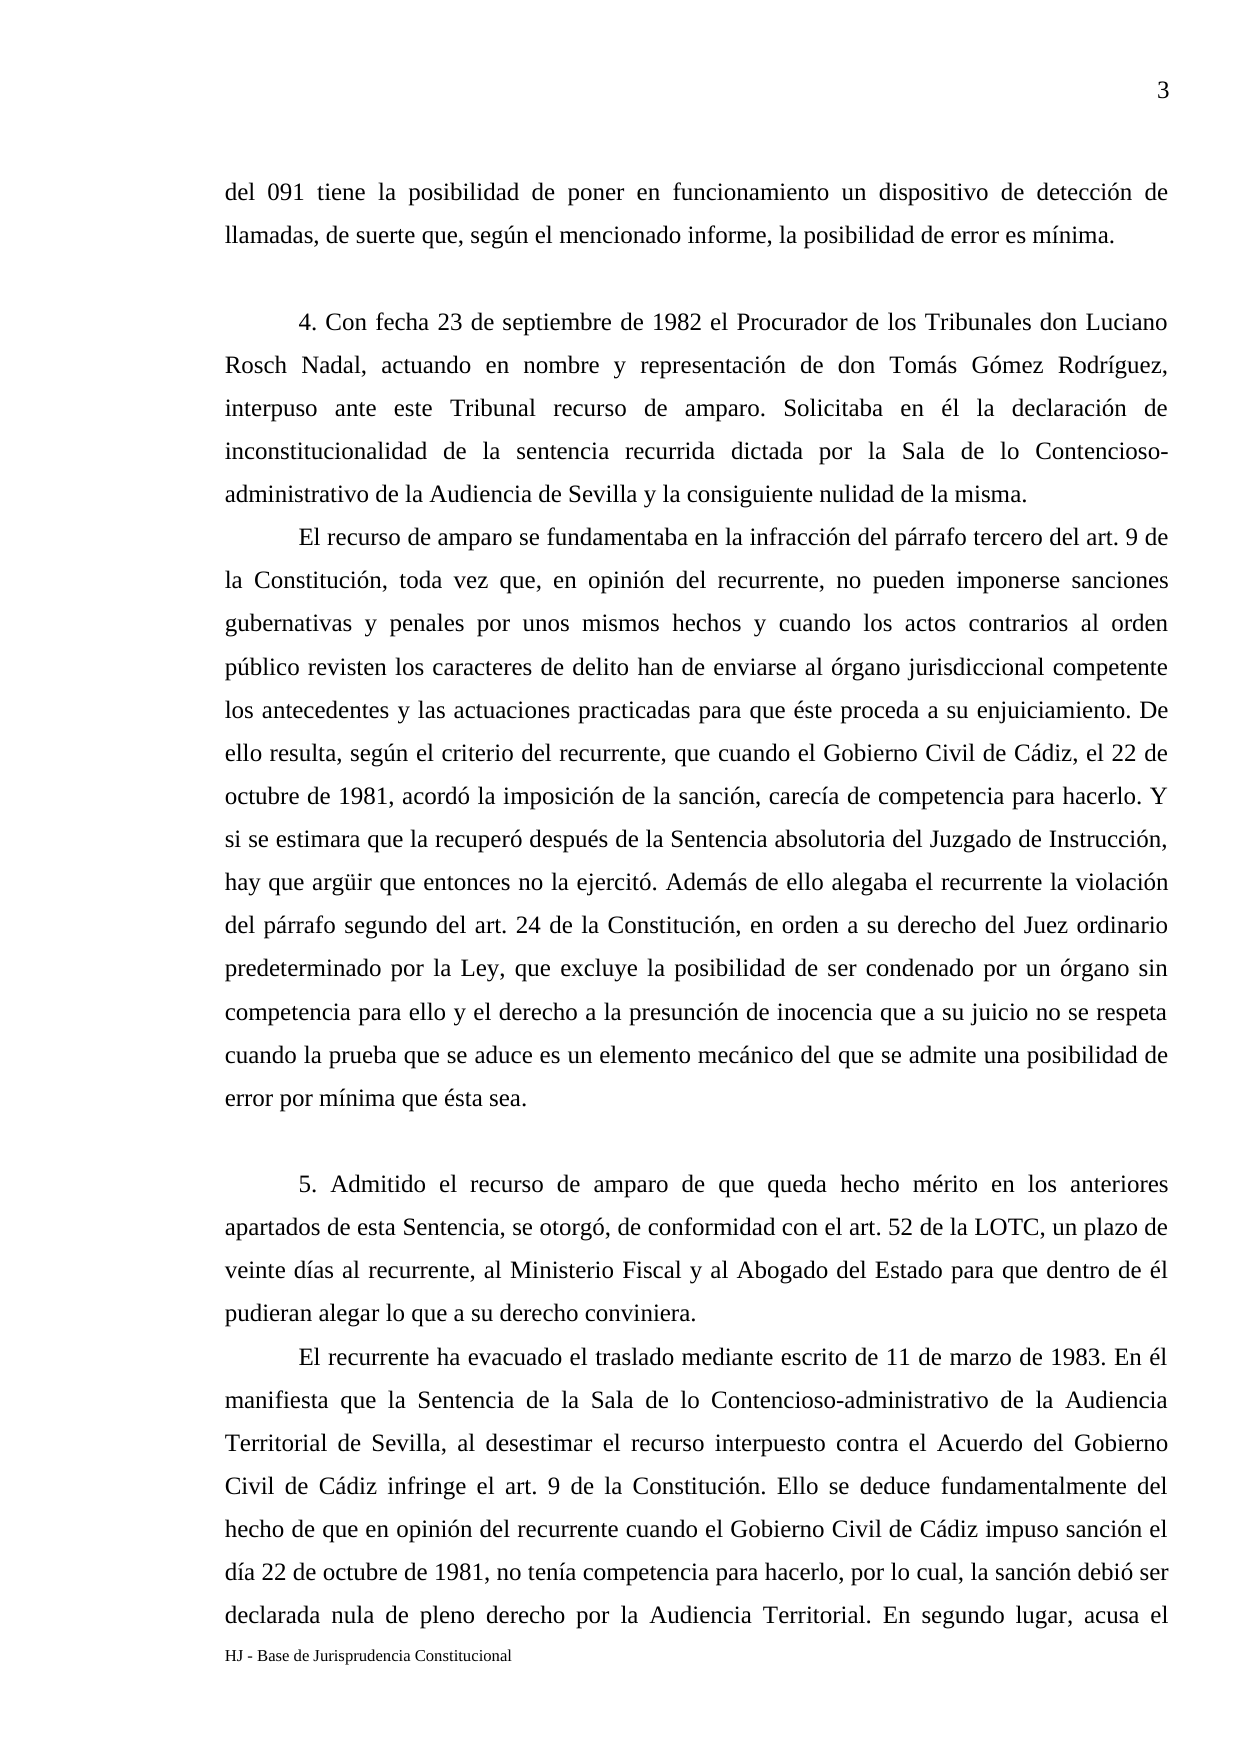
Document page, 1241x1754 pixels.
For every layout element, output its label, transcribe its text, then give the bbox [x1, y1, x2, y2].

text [224, 1342, 1169, 1629]
text 5. Admitido el recurso de amparo de que queda hecho mérito en los anteriores apartados de esta Sentencia, se otorgó, de conformidad con el art. 52 de la LOTC, un plazo de veinte días al recurrente, al Ministerio Fiscal y al Abogado del Estado para que dentro de él pudieran alegar lo que a su derecho conviniera. [224, 1169, 1169, 1327]
text El recurso de amparo se fundamentaba en la infracción del párrafo tercero del art. 9 de la Constitución, toda vez que, en opinión del recurrente, no pueden imponerse sanciones gubernativas y penales por unos mismos hechos y cuando los actos contrarios al orden público revisten los caracteres de delito han de enviarse al órgano jurisdiccional competente los antecedentes y las actuaciones practicadas para que éste proceda a su enjuiciamiento. De ello resulta, según el criterio del recurrente, que cuando el Gobierno Civil de Cádiz, el 22 de octubre de 1981, acordó la imposición de la sanción, carecía de competencia para hacerlo. Y si se estimara que la recuperó después de la Sentencia absolutoria del Juzgado de Instrucción, hay que argüir que entonces no la ejercitó. Además de ello alegaba el recurrente la violación del párrafo segundo del art. 24 de la Constitución, en orden a su derecho del Juez ordinario predeterminado por la Ley, que excluye la posibilidad de ser condenado por un órgano sin competencia para ello y el derecho a la presunción de inocencia que a su juicio no se respeta cuando la prueba que se aduce es un elemento mecánico del que se admite una posibilidad de error por mínima que ésta sea. [224, 522, 1169, 1112]
text 4. Con fecha 23 de septiembre de 1982 el Procurador de los Tribunales don Luciano Rosch Nadal, actuando en nombre y representación de don Tomás Gómez Rodríguez, interpuso ante este Tribunal recurso de amparo. Solicitaba en él la declaración de inconstitucionalidad de la sentencia recurrida dictada por la Sala de lo Contencioso-administrativo de la Audiencia de Sevilla y la consiguiente nulidad de la misma. [224, 307, 1169, 508]
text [224, 177, 1169, 249]
